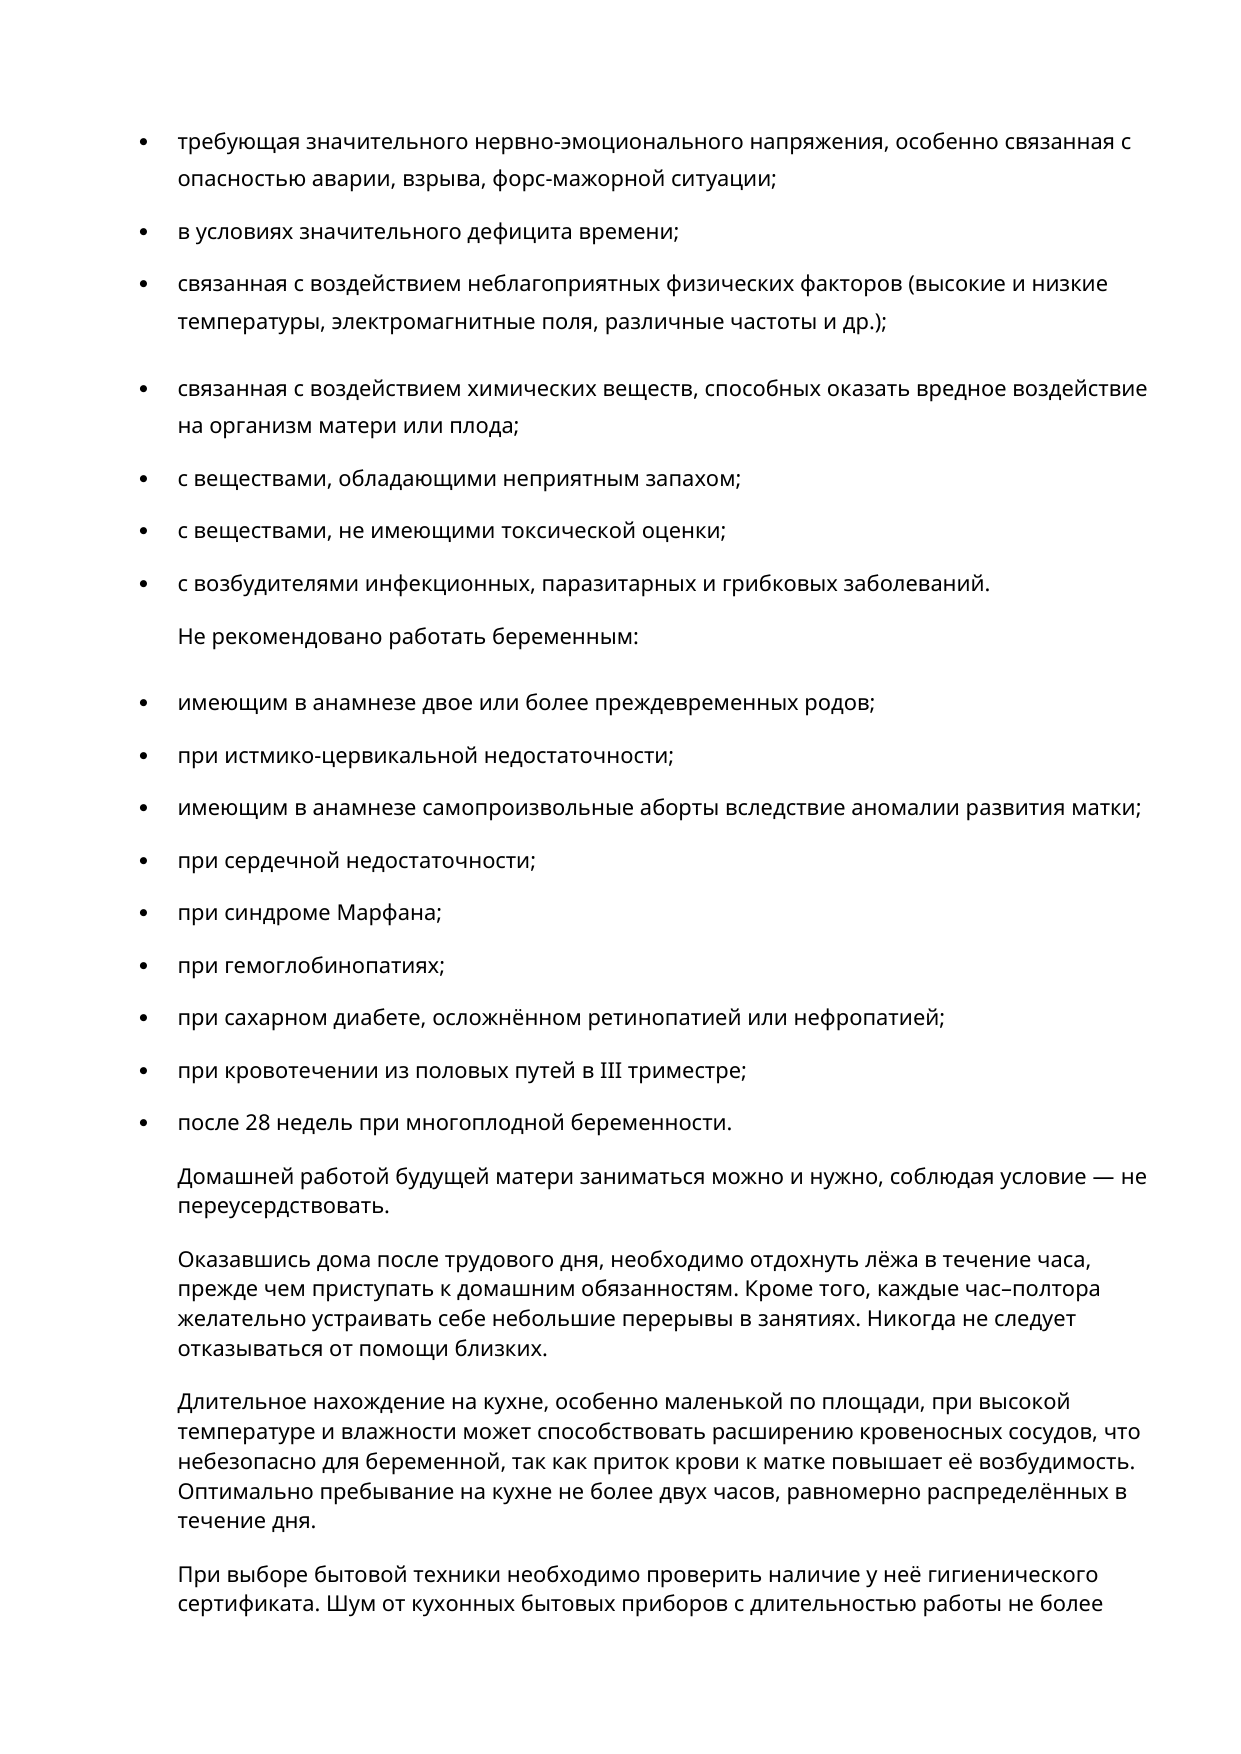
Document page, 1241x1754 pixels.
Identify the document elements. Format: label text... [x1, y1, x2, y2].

list требующая значительного нервно-эмоционального напряжения, особенно связанная с опасностью аварии, взрыва, форс-мажорной ситуации; [140, 118, 1152, 193]
list при сердечной недостаточности; [140, 837, 1152, 875]
list в условиях значительного дефицита времени; [140, 208, 1152, 246]
list при синдроме Марфана; [140, 890, 1152, 927]
list с веществами, не имеющими токсической оценки; [140, 507, 1152, 545]
list при истмико-цервикальной недостаточности; [140, 732, 1152, 770]
list связанная с воздействием неблагоприятных физических факторов (высокие и низкие температуры, электромагнитные поля, различные частоты и др.); [140, 261, 1152, 336]
list с возбудителями инфекционных, паразитарных и грибковых заболеваний. [140, 560, 1152, 597]
list при сахарном диабете, осложнённом ретинопатией или нефропатией; [140, 995, 1152, 1032]
list при кровотечении из половых путей в III триместре; [140, 1047, 1152, 1085]
text Не рекомендовано работать беременным: [177, 621, 1152, 651]
list с веществами, обладающими неприятным запахом; [140, 455, 1152, 492]
text Домашней работой будущей матери заниматься можно и нужно, соблюдая условие — не переусердствовать. [177, 1161, 1152, 1220]
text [177, 1559, 1152, 1618]
text Оказавшись дома после трудового дня, необходимо отдохнуть лёжа в течение часа, прежде чем приступать к домашним обязанностям. Кроме того, каждые час–полтора желательно устраивать себе небольшие перерывы в занятиях. Никогда не следует отказываться от помощи близких. [177, 1244, 1152, 1363]
list имеющим в анамнезе самопроизвольные аборты вследствие аномалии развития матки; [140, 785, 1152, 822]
text Длительное нахождение на кухне, особенно маленькой по площади, при высокой температуре и влажности может способствовать расширению кровеносных сосудов, что небезопасно для беременной, так как приток крови к матке повышает её возбудимость. Оптимально пребывание на кухне не более двух часов, равномерно распределённых в течение дня. [177, 1386, 1152, 1535]
list связанная с воздействием химических веществ, способных оказать вредное воздействие на организм матери или плода; [140, 365, 1152, 440]
list имеющим в анамнезе двое или более преждевременных родов; [140, 680, 1152, 717]
list при гемоглобинопатиях; [140, 942, 1152, 980]
list после 28 недель при многоплодной беременности. [140, 1100, 1152, 1137]
